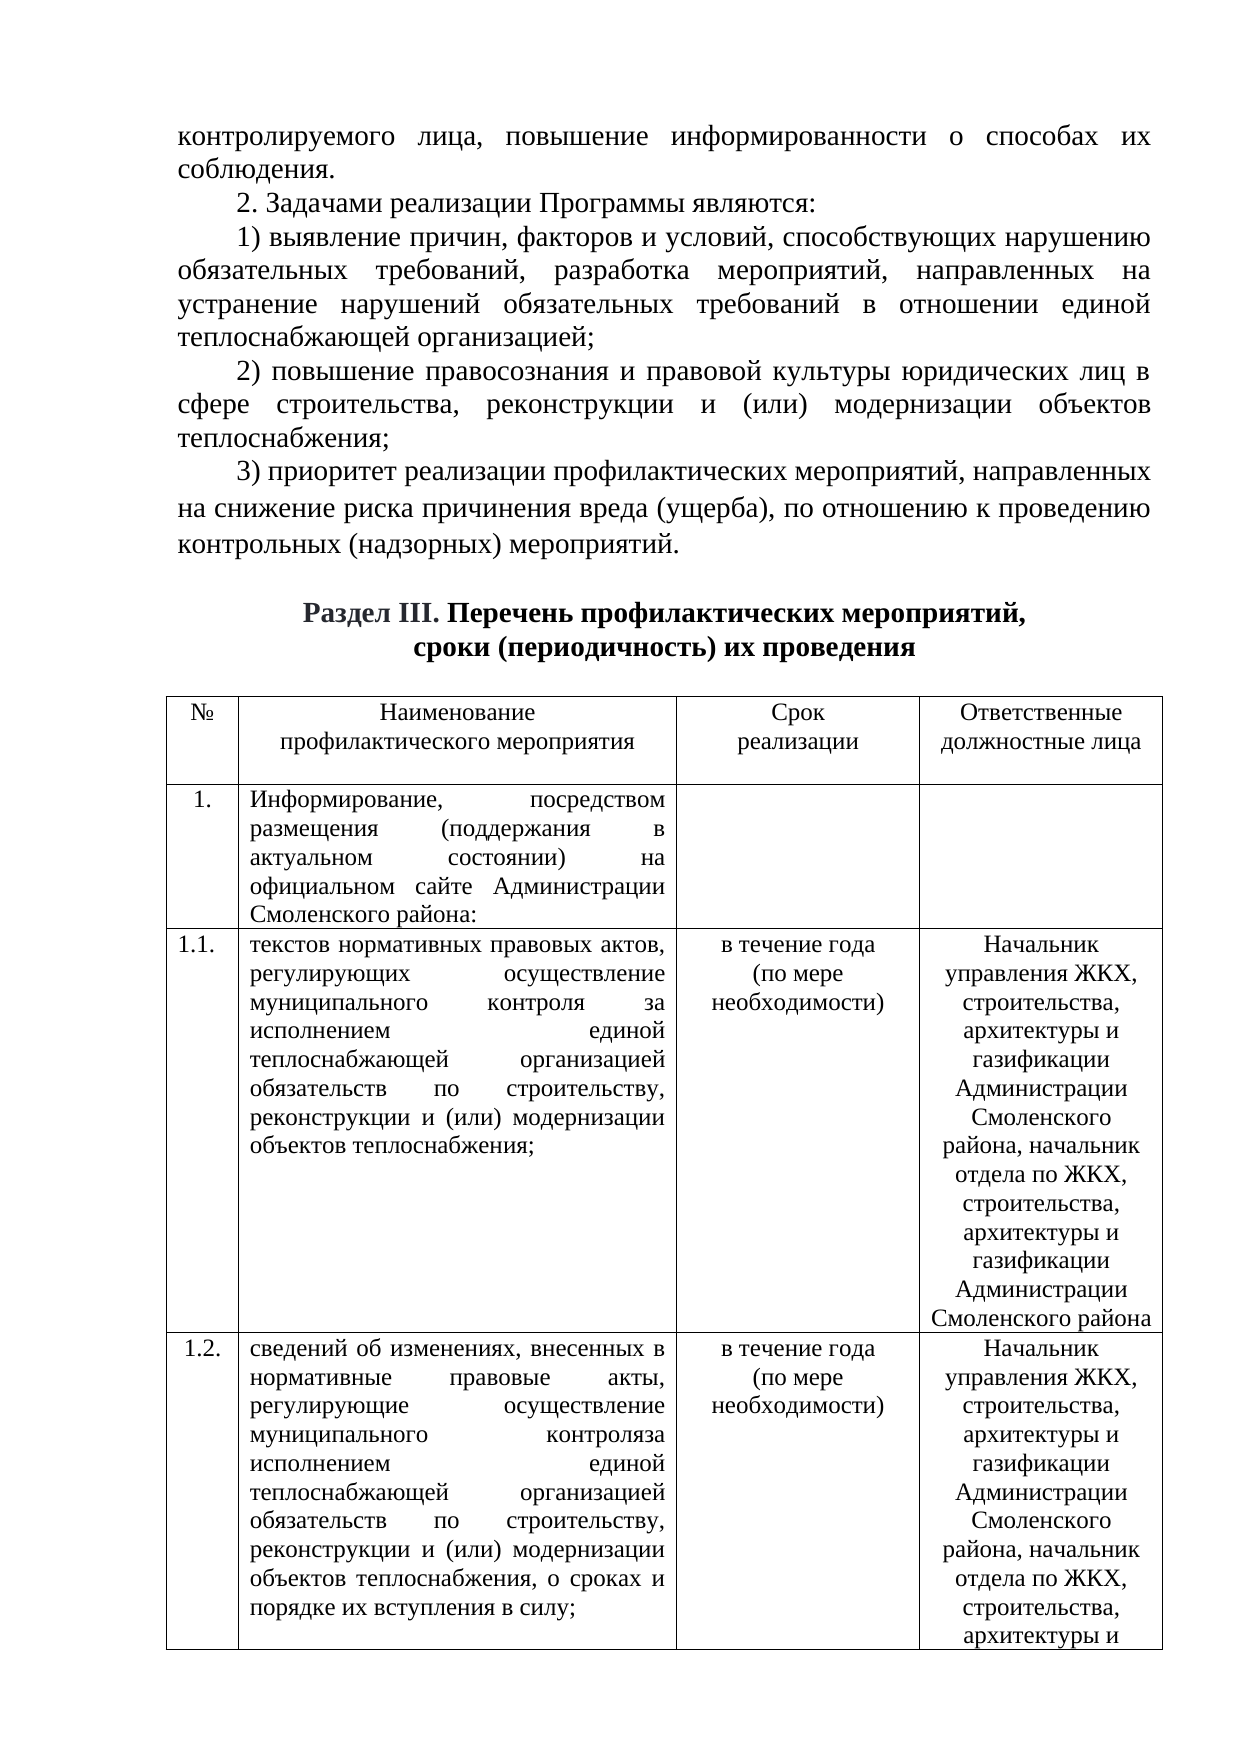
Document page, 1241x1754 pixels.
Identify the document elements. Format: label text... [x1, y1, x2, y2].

text сроки (периодичность) их проведения [177, 629, 1152, 663]
text Раздел III. Перечень профилактических мероприятий, [177, 596, 1152, 629]
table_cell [920, 1333, 1162, 1649]
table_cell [239, 1333, 676, 1649]
table_cell 1. [167, 785, 238, 928]
table_cell текстов нормативных правовых актов, регулирующих осуществление муниципального контроля за исполнением единой теплоснабжающей организацией обязательств по строительству, реконструкции и (или) модернизации объектов теплоснабжения; [239, 929, 676, 1332]
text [177, 118, 1152, 185]
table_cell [677, 1333, 919, 1649]
text 2) повышение правосознания и правовой культуры юридических лиц в сфере строительства, реконструкции и (или) модернизации объектов теплоснабжения; [177, 353, 1152, 453]
table_header Наименование профилактического мероприятия [239, 697, 676, 783]
text 1) выявление причин, факторов и условий, способствующих нарушению обязательных требований, разработка мероприятий, направленных на устранение нарушений обязательных требований в отношении единой теплоснабжающей организацией; [177, 219, 1152, 353]
table_header № [167, 697, 238, 783]
text 2. Задачами реализации Программы являются: [177, 185, 1152, 219]
table_cell Информирование, посредством размещения (поддержания в актуальном состоянии) на официальном сайте Администрации Смоленского района: [239, 785, 676, 928]
table_header Ответственные должностные лица [920, 697, 1162, 783]
table_cell [677, 785, 919, 928]
table_cell 1.2. [167, 1333, 238, 1649]
table_header Срок реализации [677, 697, 919, 783]
table_cell в течение года (по мере необходимости) [677, 929, 919, 1332]
table_cell 1.1. [167, 929, 238, 1332]
table_cell [920, 785, 1162, 928]
text 3) приоритет реализации профилактических мероприятий, направленных на снижение риска причинения вреда (ущерба), по отношению к проведению контрольных (надзорных) мероприятий. [177, 453, 1152, 559]
